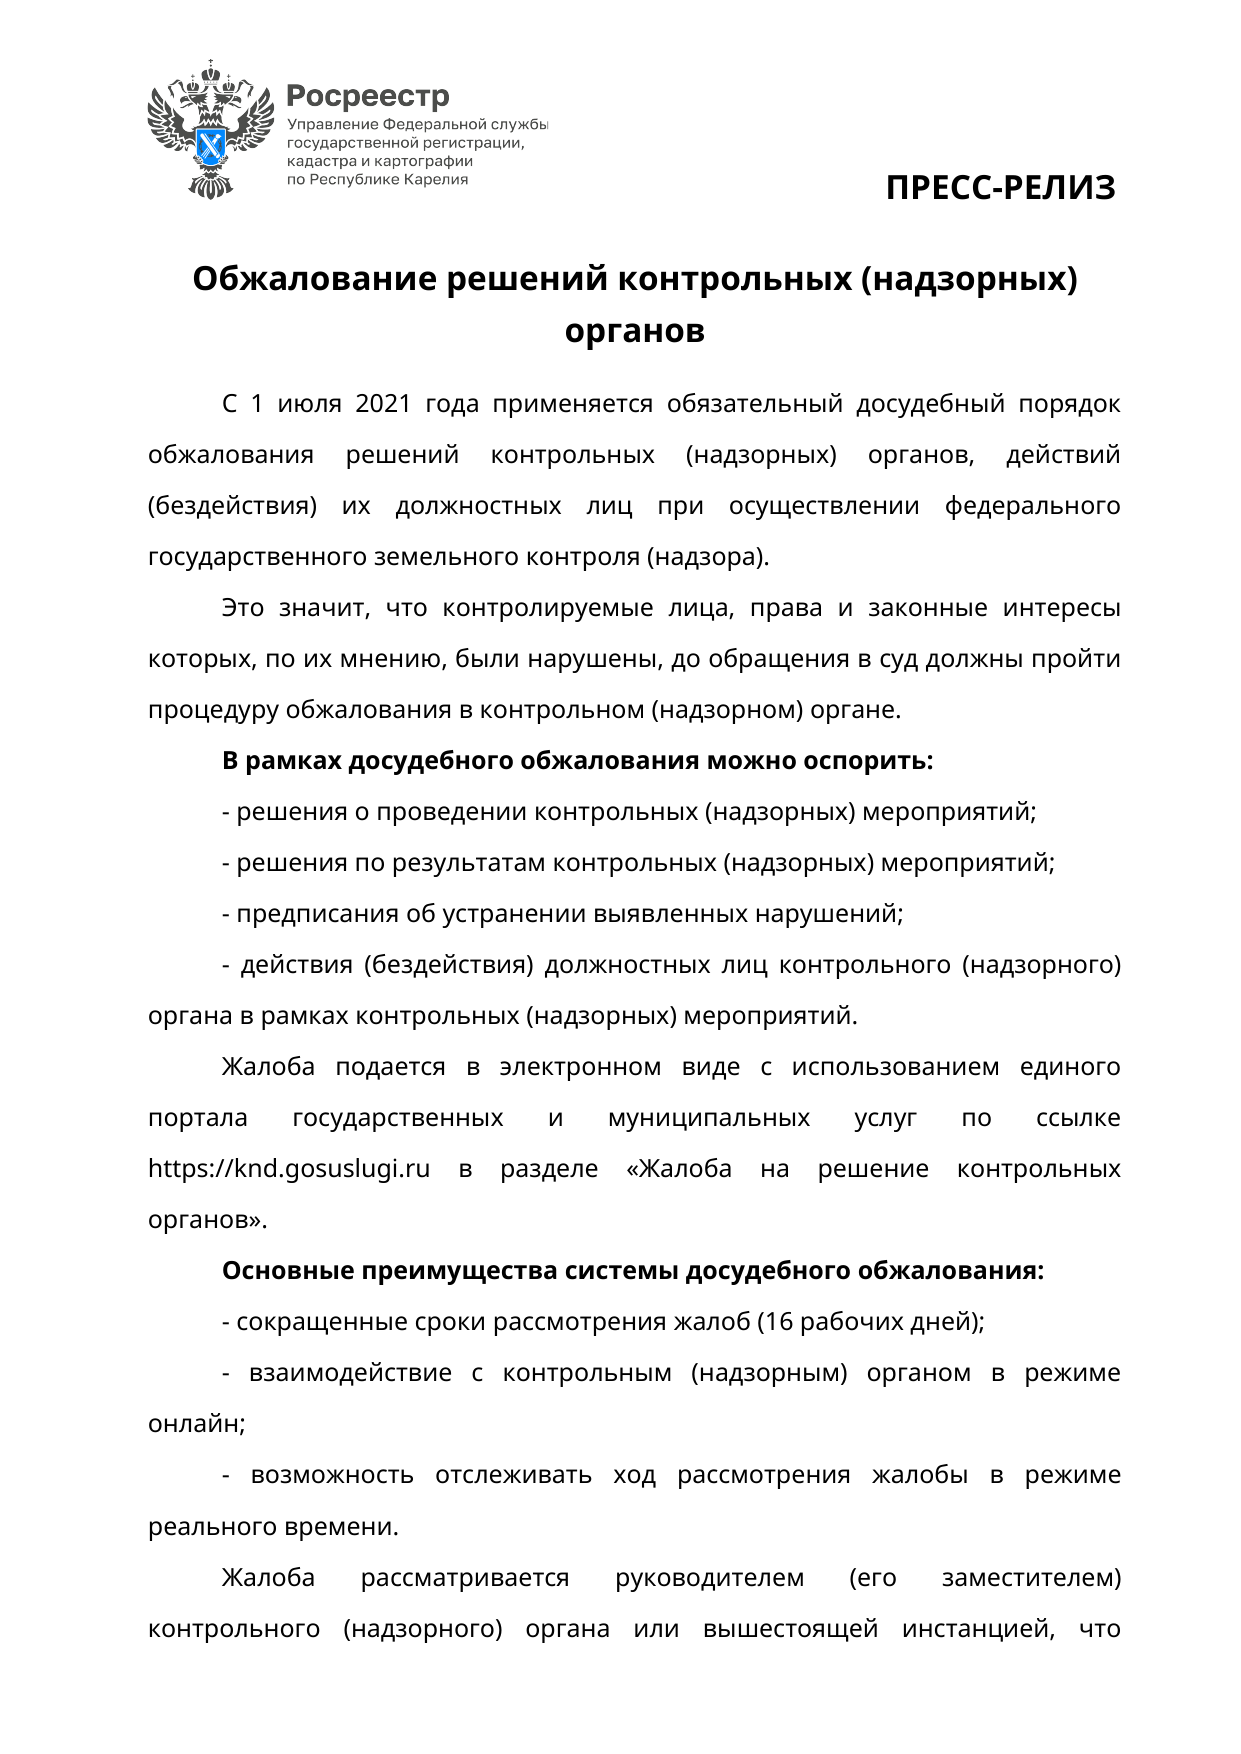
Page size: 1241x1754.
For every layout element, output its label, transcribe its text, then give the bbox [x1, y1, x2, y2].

text - сокращенные сроки рассмотрения жалоб (16 рабочих дней); [148, 1304, 1122, 1338]
text - возможность отслеживать ход рассмотрения жалобы в режиме реального времени. [148, 1457, 1122, 1542]
text - действия (бездействия) должностных лиц контрольного (надзорного) органа в рамках контрольных (надзорных) мероприятий. [148, 947, 1122, 1032]
text В рамках досудебного обжалования можно оспорить: [148, 743, 1122, 777]
text Жалоба подается в электронном виде с использованием единого портала государственных и муниципальных услуг по ссылке https://knd.gosuslugi.ru в разделе «Жалоба на решение контрольных органов». [148, 1049, 1122, 1236]
text - решения по результатам контрольных (надзорных) мероприятий; [148, 845, 1122, 879]
text - предписания об устранении выявленных нарушений; [148, 896, 1122, 930]
text С 1 июля 2021 года применяется обязательный досудебный порядок обжалования решений контрольных (надзорных) органов, действий (бездействия) их должностных лиц при осуществлении федерального государственного земельного контроля (надзора). [148, 385, 1122, 572]
text - взаимодействие с контрольным (надзорным) органом в режиме онлайн; [148, 1355, 1122, 1440]
text Основные преимущества системы досудебного обжалования: [148, 1253, 1122, 1287]
text Это значит, что контролируемые лица, права и законные интересы которых, по их мнению, были нарушены, до обращения в суд должны пройти процедуру обжалования в контрольном (надзорном) органе. [148, 589, 1122, 726]
picture [147, 59, 549, 200]
text - решения о проведении контрольных (надзорных) мероприятий; [148, 794, 1122, 828]
text Обжалование решений контрольных (надзорных) органов [148, 255, 1122, 352]
